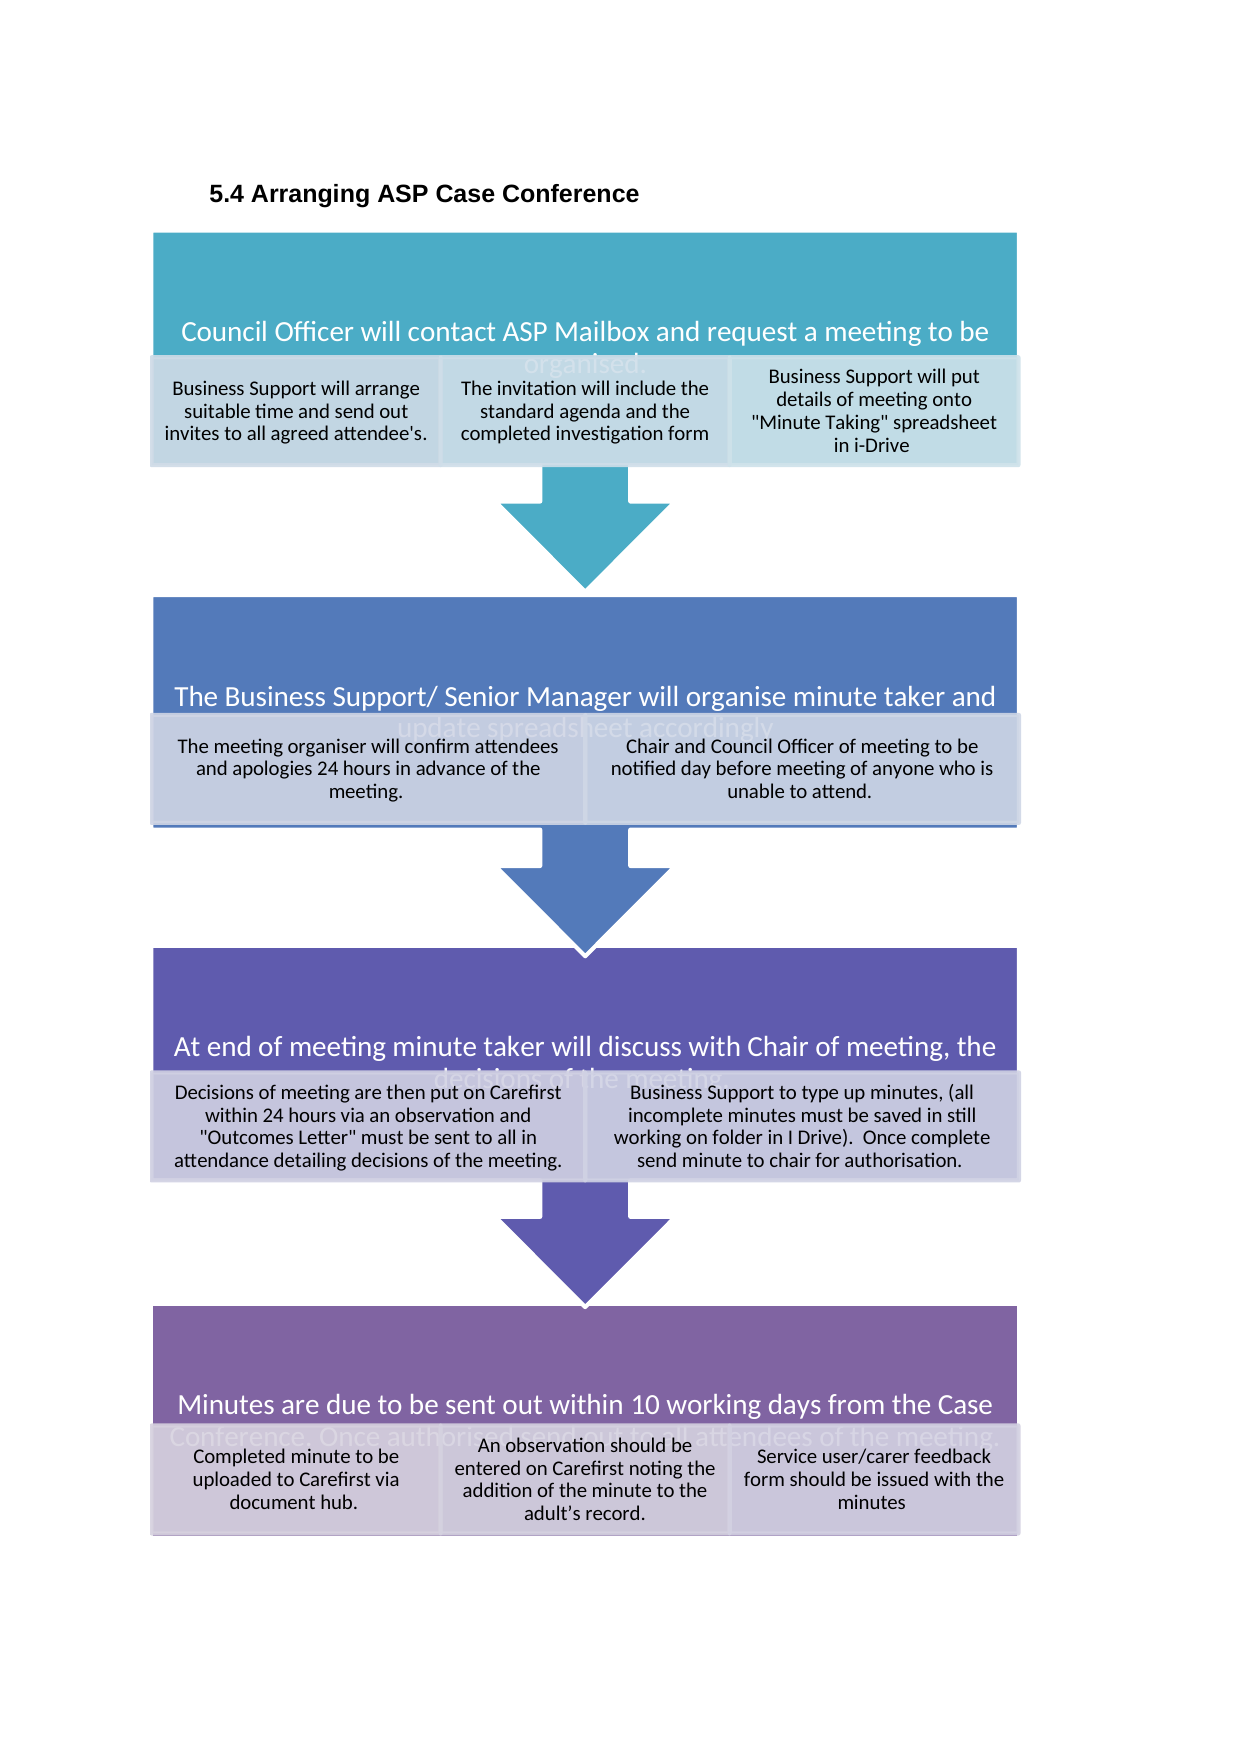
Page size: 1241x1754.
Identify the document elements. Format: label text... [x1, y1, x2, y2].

subtitle 5.4 Arranging ASP Case Conference [209, 179, 1090, 207]
